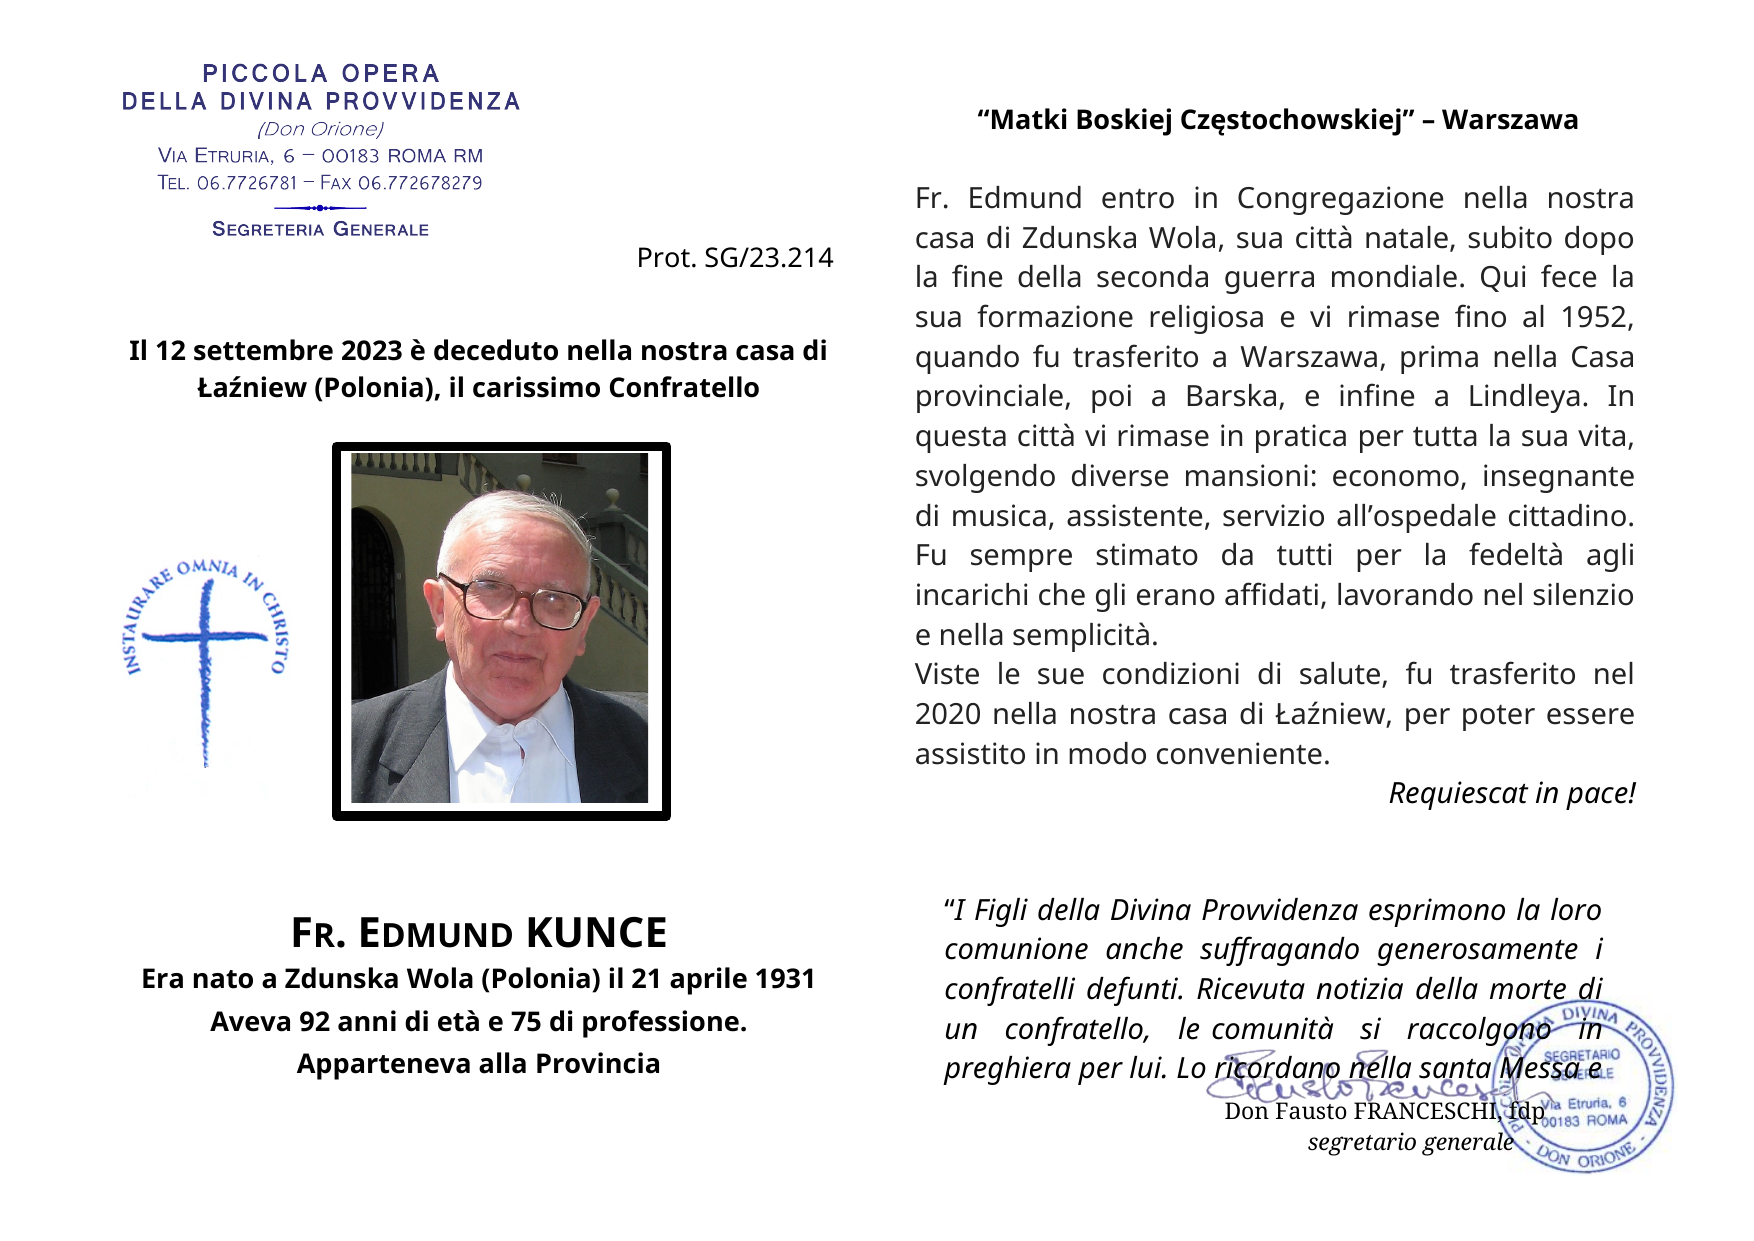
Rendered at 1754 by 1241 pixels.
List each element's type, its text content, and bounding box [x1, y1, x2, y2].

text Aveva 92 anni di età e 75 di professione. [118, 1002, 839, 1039]
picture [351, 453, 649, 803]
subtitle Prot. SG/23.214 [118, 237, 834, 275]
text Viste le sue condizioni di salute, fu trasferito nel 2020 nella nostra casa di Łaźniew, per poter essere assistito in modo conveniente. [914, 653, 1636, 773]
picture [1229, 1104, 1237, 1111]
picture [1178, 996, 1678, 1176]
text Apparteneva alla Provincia [118, 1044, 839, 1081]
picture [112, 550, 293, 799]
text Il 12 settembre 2023 è deceduto nella nostra casa di Łaźniew (Polonia), il carissimo Confratello [118, 332, 839, 406]
text Era nato a Zdunska Wola (Polonia) il 21 aprile 1931 [118, 960, 839, 997]
text Fr. Edmund KUNCE [118, 903, 839, 960]
picture [118, 60, 522, 237]
text Fr. Edmund entro in Congregazione nella nostra casa di Zdunska Wola, sua città natale, subito dopo la fine della seconda guerra mondiale. Qui fece la sua formazione religiosa e vi rimase fino al 1952, quando fu trasferito a Warszawa, prima nella Casa provinciale, poi a Barska, e infine a Lindleya. In questa città vi rimase in pratica per tutta la sua vita, svolgendo diverse mansioni: economo, insegnante di musica, assistente, servizio all’ospedale cittadino. Fu sempre stimato da tutti per la fedeltà agli incarichi che gli erano affidati, lavorando nel silenzio e nella semplicità. [914, 177, 1636, 653]
text Requiescat in pace! [914, 773, 1636, 812]
text “Matki Boskiej Częstochowskiej” – Warszawa [914, 101, 1636, 138]
